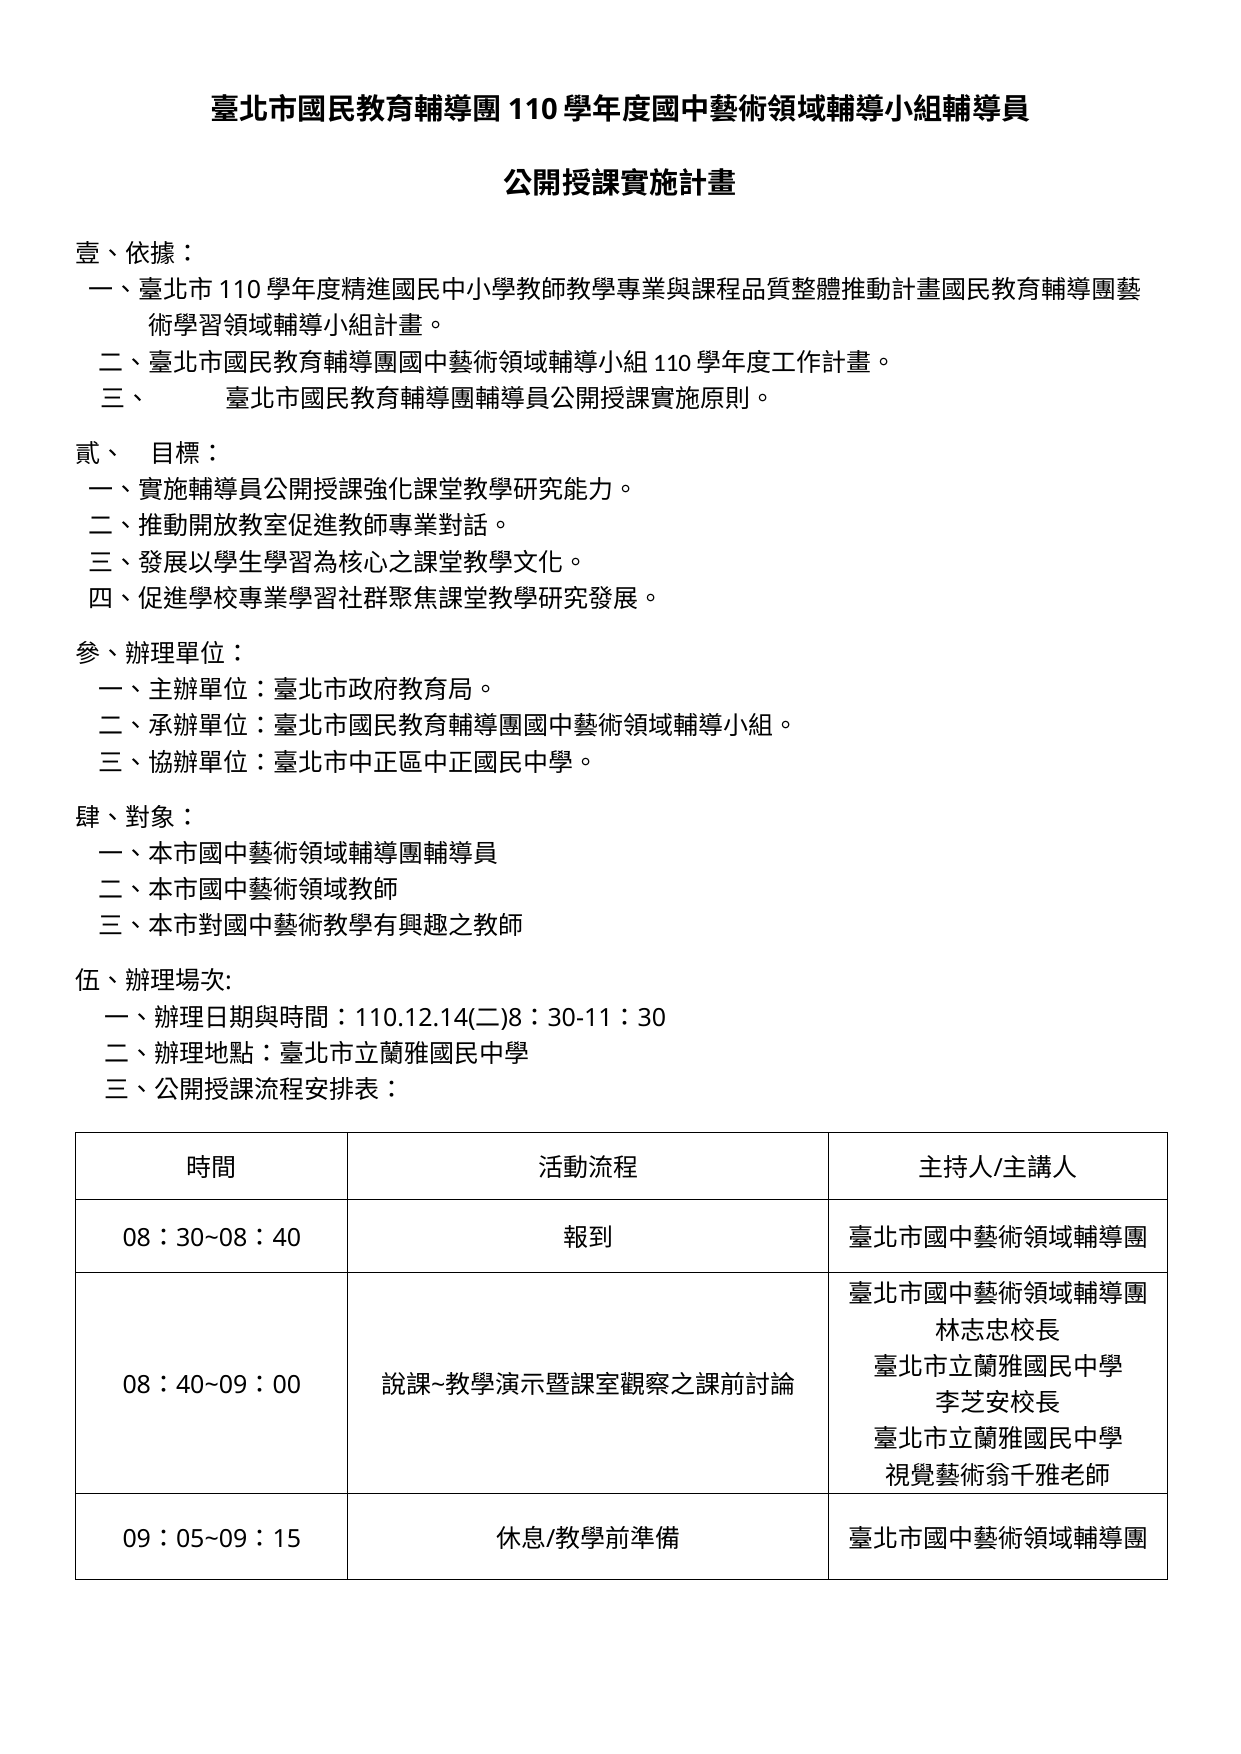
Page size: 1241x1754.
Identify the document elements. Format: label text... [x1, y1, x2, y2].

text 三、發展以學生學習為核心之課堂教學文化。 [75, 542, 1165, 578]
text 一、主辦單位：臺北市政府教育局。 [99, 669, 1165, 706]
table_header 活動流程 [348, 1133, 828, 1199]
table_cell 08：30~08：40 [76, 1200, 347, 1272]
table_cell 臺北市國中藝術領域輔導團 [829, 1494, 1167, 1579]
text 一、實施輔導員公開授課強化課堂教學研究能力。 [75, 469, 1165, 506]
table_cell 08：40~09：00 [76, 1273, 347, 1493]
text 臺北市國民教育輔導團110學年度國中藝術領域輔導小組輔導員 [75, 85, 1165, 128]
text 一、辦理日期與時間：110.12.14(二)8：30-11：30 [75, 997, 1165, 1033]
text 三、公開授課流程安排表： [75, 1069, 1165, 1132]
table_cell 臺北市國中藝術領域輔導團 [829, 1200, 1167, 1272]
text 三、協辦單位：臺北市中正區中正國民中學。 [99, 742, 1165, 778]
text 壹、依據： [75, 233, 1165, 269]
list 臺北市國民教育輔導團輔導員公開授課實施原則。 [100, 378, 1165, 414]
text 二、本市國中藝術領域教師 [99, 869, 1165, 906]
text 一、臺北市110學年度精進國民中小學教師教學專業與課程品質整體推動計畫國民教育輔導團藝術學習領域輔導小組計畫。 [75, 269, 1165, 342]
text 參、辦理單位： [75, 633, 1165, 669]
text 肆、對象： [75, 797, 1165, 833]
text 伍、辦理場次: [75, 961, 1165, 997]
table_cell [829, 1273, 1167, 1493]
table_cell 報到 [348, 1200, 828, 1272]
text 一、本市國中藝術領域輔導團輔導員 [99, 833, 1165, 869]
list 目標： [75, 433, 1165, 469]
text 二、辦理地點：臺北市立蘭雅國民中學 [75, 1033, 1165, 1069]
text 二、承辦單位：臺北市國民教育輔導團國中藝術領域輔導小組。 [99, 706, 1165, 742]
text 四、促進學校專業學習社群聚焦課堂教學研究發展。 [75, 578, 1165, 614]
table_header 主持人/主講人 [829, 1133, 1167, 1199]
text 二、臺北市國民教育輔導團國中藝術領域輔導小組110學年度工作計畫。 [98, 342, 1165, 378]
table_cell 說課~教學演示暨課室觀察之課前討論 [348, 1273, 828, 1493]
table_header 時間 [76, 1133, 347, 1199]
text 二、推動開放教室促進教師專業對話。 [75, 506, 1165, 542]
text 公開授課實施計畫 [75, 159, 1165, 202]
table_cell 休息/教學前準備 [348, 1494, 828, 1579]
text 三、本市對國中藝術教學有興趣之教師 [99, 906, 1165, 942]
table_cell 09：05~09：15 [76, 1494, 347, 1579]
